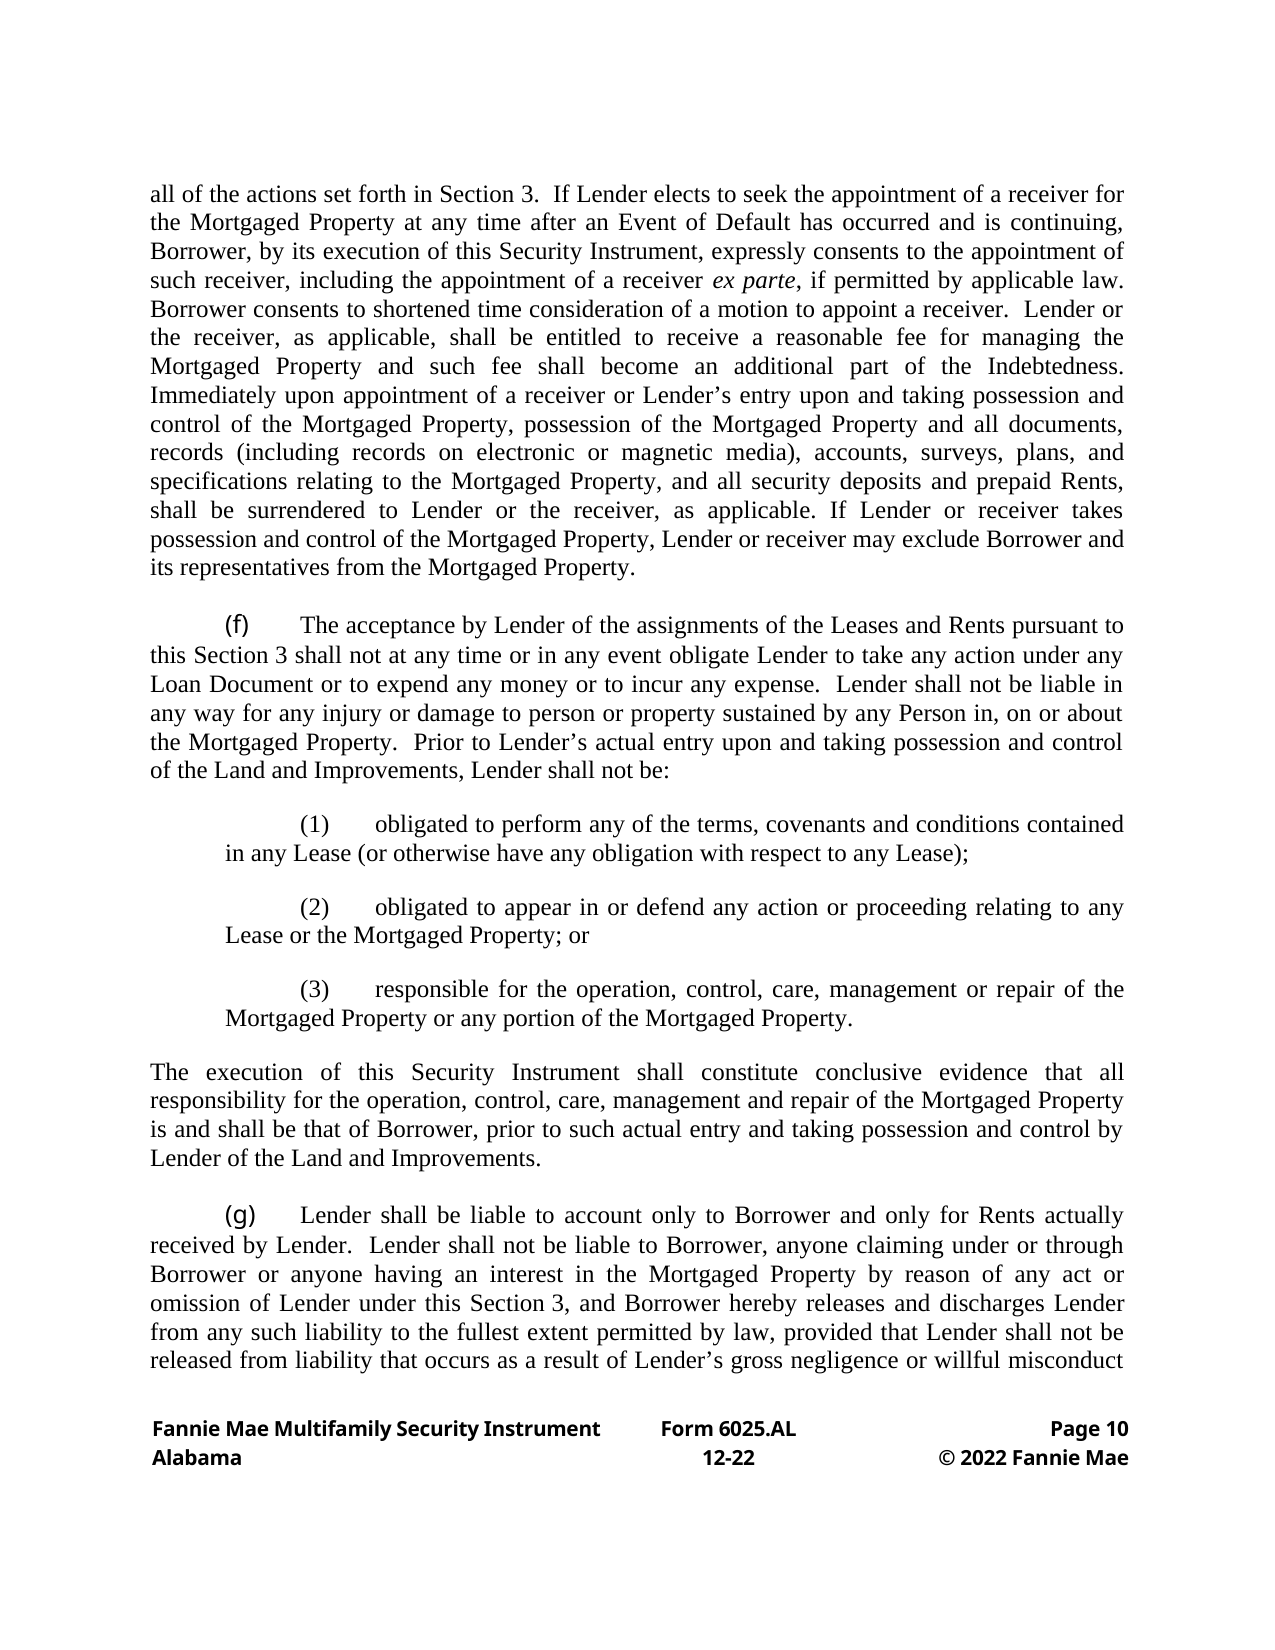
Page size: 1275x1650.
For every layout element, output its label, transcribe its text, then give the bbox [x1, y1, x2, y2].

list obligated to appear in or defend any action or proceeding relating to any Lease or the Mortgaged Property; or [225, 892, 1125, 949]
list The acceptance by Lender of the assignments of the Leases and Rents pursuant to this Section 3 shall not at any time or in any event obligate Lender to take any action under any Loan Document or to expend any money or to incur any expense. Lender shall not be liable in any way for any injury or damage to person or property sustained by any Person in, on or about the Mortgaged Property. Prior to Lender’s actual entry upon and taking possession and control of the Land and Improvements, Lender shall not be: [150, 606, 1125, 784]
text The execution of this Security Instrument shall constitute conclusive evidence that all responsibility for the operation, control, care, management and repair of the Mortgaged Property is and shall be that of Borrower, prior to such actual entry and taking possession and control by Lender of the Land and Improvements. [150, 1057, 1125, 1172]
list responsible for the operation, control, care, management or repair of the Mortgaged Property or any portion of the Mortgaged Property. [225, 974, 1125, 1032]
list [150, 179, 1125, 581]
list obligated to perform any of the terms, covenants and conditions contained in any Lease (or otherwise have any obligation with respect to any Lease); [225, 809, 1125, 867]
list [150, 1197, 1125, 1374]
